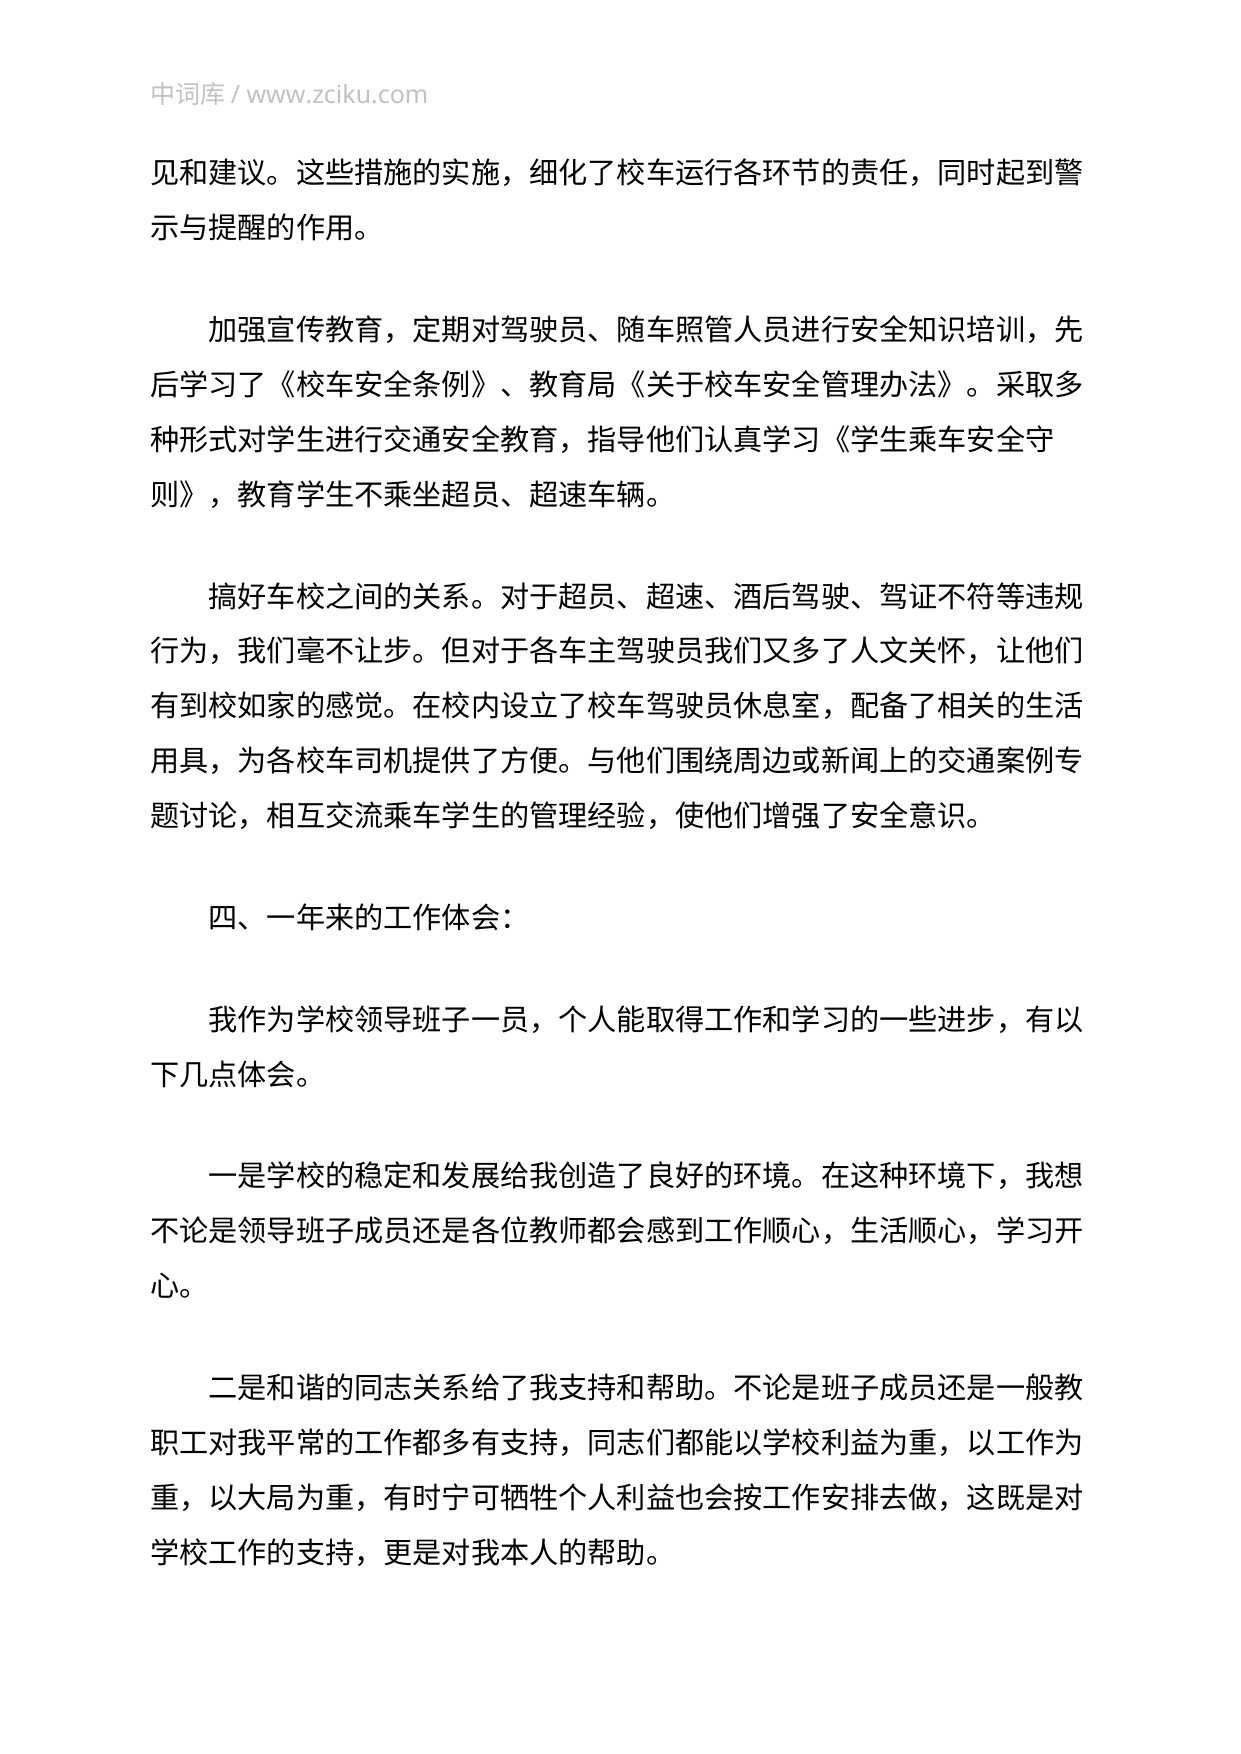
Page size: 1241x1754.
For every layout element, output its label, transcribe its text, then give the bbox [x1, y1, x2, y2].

text 二是和谐的同志关系给了我支持和帮助。不论是班子成员还是一般教职工对我平常的工作都多有支持，同志们都能以学校利益为重，以工作为重，以大局为重，有时宁可牺牲个人利益也会按工作安排去做，这既是对学校工作的支持，更是对我本人的帮助。 [150, 1364, 1090, 1571]
text 搞好车校之间的关系。对于超员、超速、酒后驾驶、驾证不符等违规行为，我们毫不让步。但对于各车主驾驶员我们又多了人文关怀，让他们有到校如家的感觉。在校内设立了校车驾驶员休息室，配备了相关的生活用具，为各校车司机提供了方便。与他们围绕周边或新闻上的交通案例专题讨论，相互交流乘车学生的管理经验，使他们增强了安全意识。 [150, 573, 1090, 835]
text 加强宣传教育，定期对驾驶员、随车照管人员进行安全知识培训，先后学习了《校车安全条例》、教育局《关于校车安全管理办法》。采取多种形式对学生进行交通安全教育，指导他们认真学习《学生乘车安全守则》，教育学生不乘坐超员、超速车辆。 [150, 307, 1090, 514]
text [150, 150, 1090, 247]
text 一是学校的稳定和发展给我创造了良好的环境。在这种环境下，我想不论是领导班子成员还是各位教师都会感到工作顺心，生活顺心，学习开心。 [150, 1153, 1090, 1305]
text 我作为学校领导班子一员，个人能取得工作和学习的一些进步，有以下几点体会。 [150, 996, 1090, 1093]
text 四、一年来的工作体会： [150, 894, 1090, 937]
